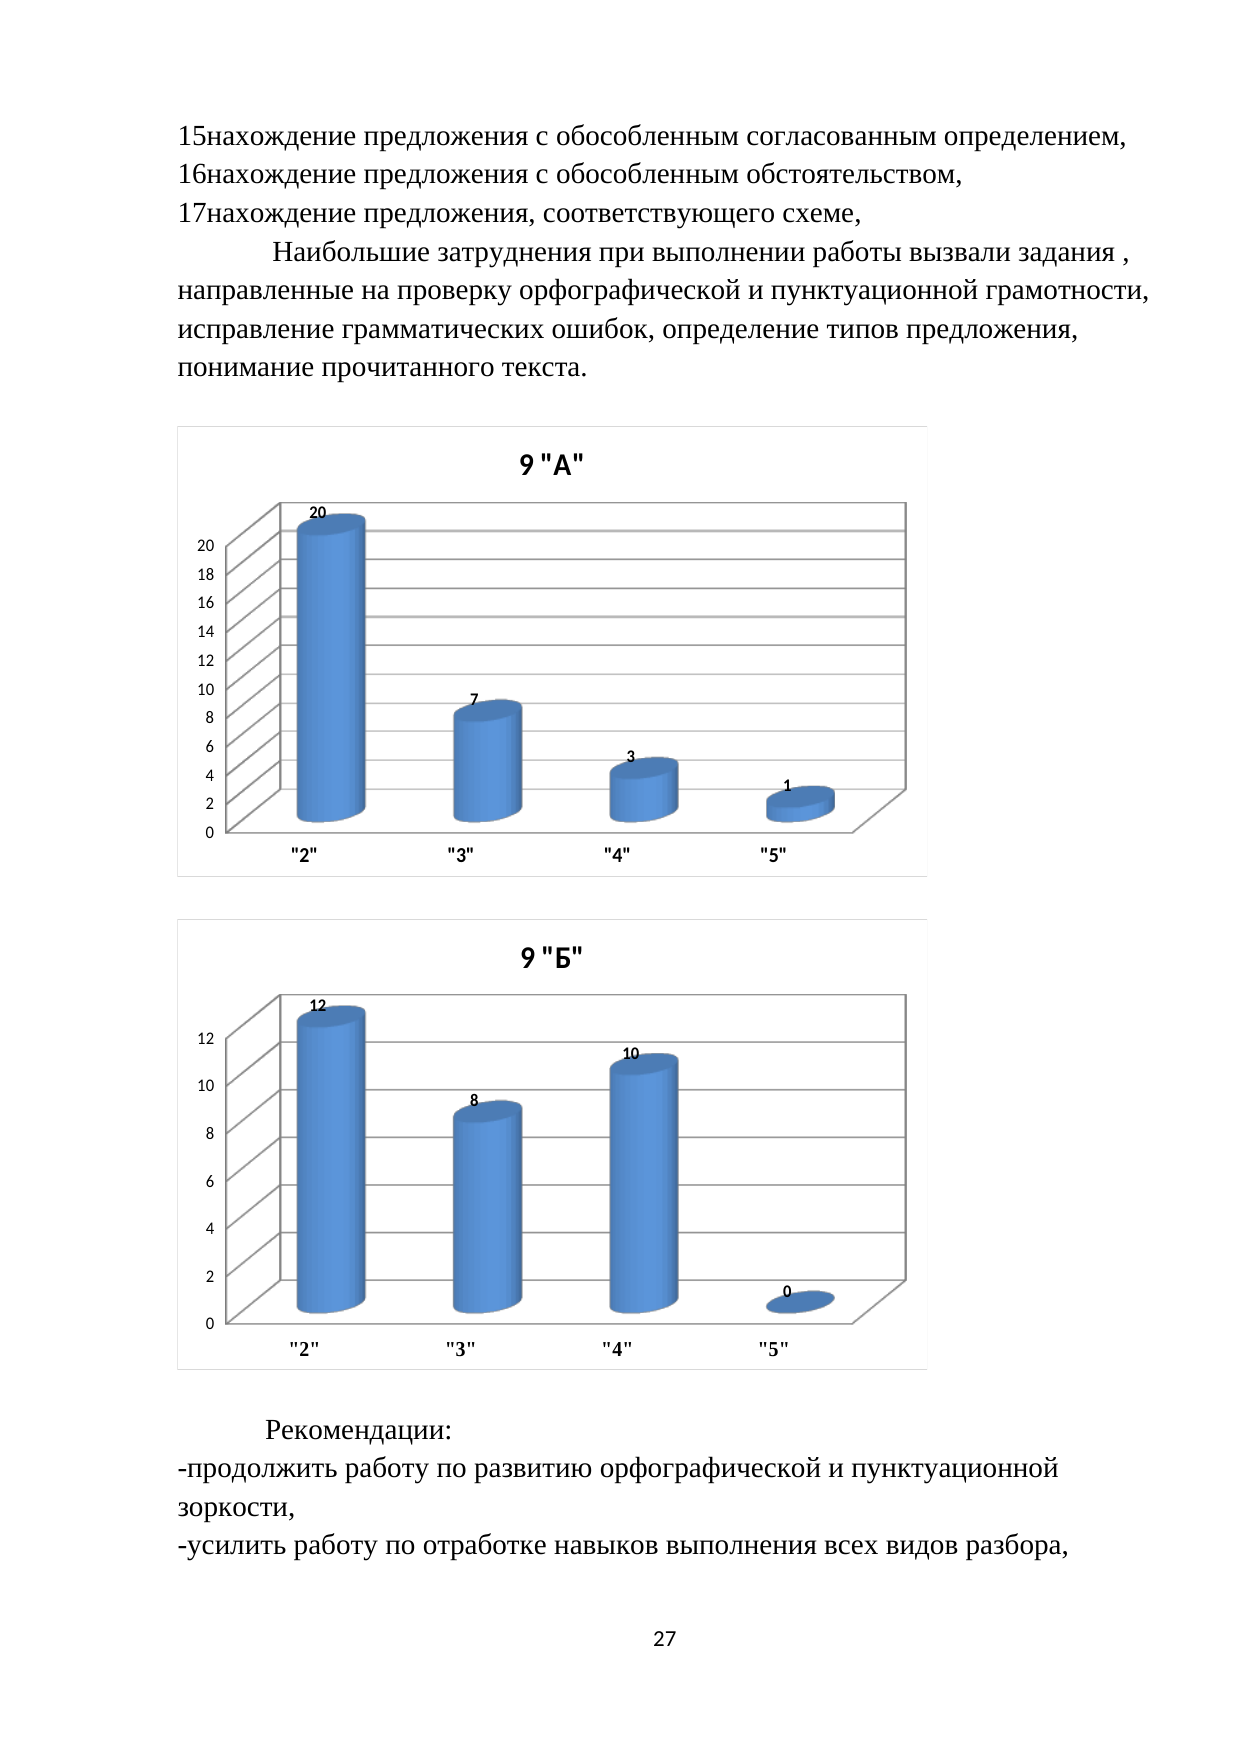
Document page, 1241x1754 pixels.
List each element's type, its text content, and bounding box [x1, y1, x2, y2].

text -усилить работу по отработке навыков выполнения всех видов разбора, [177, 1527, 1152, 1561]
text -продолжить работу по развитию орфографической и пунктуационной зоркости, [177, 1450, 1152, 1522]
text Наибольшие затруднения при выполнении работы вызвали задания , направленные на проверку орфографической и пунктуационной грамотности, исправление грамматических ошибок, определение типов предложения, понимание прочитанного текста. [177, 234, 1152, 383]
text 15нахождение предложения с обособленным согласованным определением, [177, 118, 1152, 152]
text Рекомендации: [177, 1412, 1152, 1445]
text 16нахождение предложения с обособленным обстоятельством, [177, 157, 1152, 190]
text 17нахождение предложения, соответствующего схеме, [177, 195, 1152, 229]
